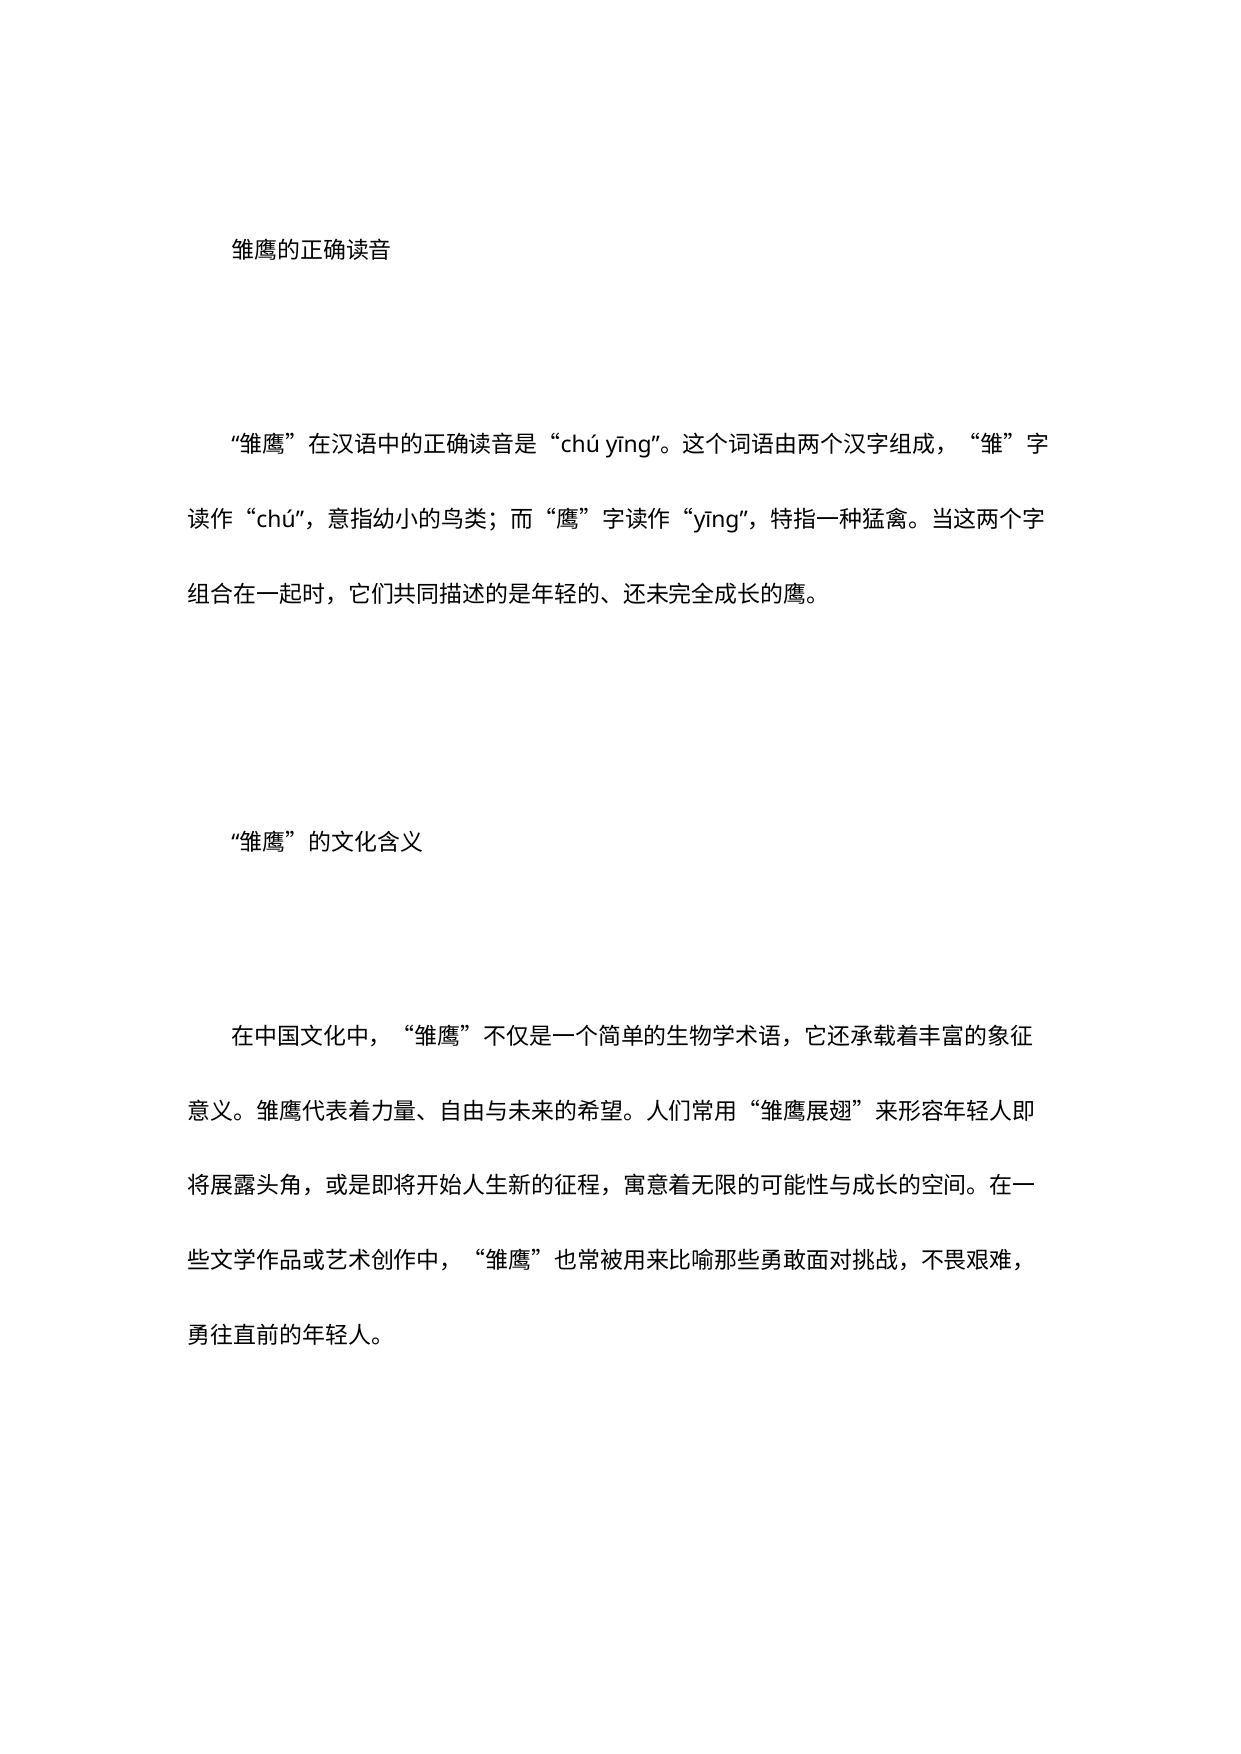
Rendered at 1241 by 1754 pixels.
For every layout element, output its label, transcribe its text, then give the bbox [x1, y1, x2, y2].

text 雏鹰的正确读音 [187, 216, 1053, 281]
text “雏鹰”在汉语中的正确读音是“chú yīng”。这个词语由两个汉字组成，“雏”字读作“chú”，意指幼小的鸟类；而“鹰”字读作“yīng”，特指一种猛禽。当这两个字组合在一起时，它们共同描述的是年轻的、还未完全成长的鹰。 [187, 410, 1053, 624]
text 在中国文化中，“雏鹰”不仅是一个简单的生物学术语，它还承载着丰富的象征意义。雏鹰代表着力量、自由与未来的希望。人们常用“雏鹰展翅”来形容年轻人即将展露头角，或是即将开始人生新的征程，寓意着无限的可能性与成长的空间。在一些文学作品或艺术创作中，“雏鹰”也常被用来比喻那些勇敢面对挑战，不畏艰难，勇往直前的年轻人。 [187, 1002, 1053, 1366]
text “雏鹰”的文化含义 [187, 808, 1053, 873]
